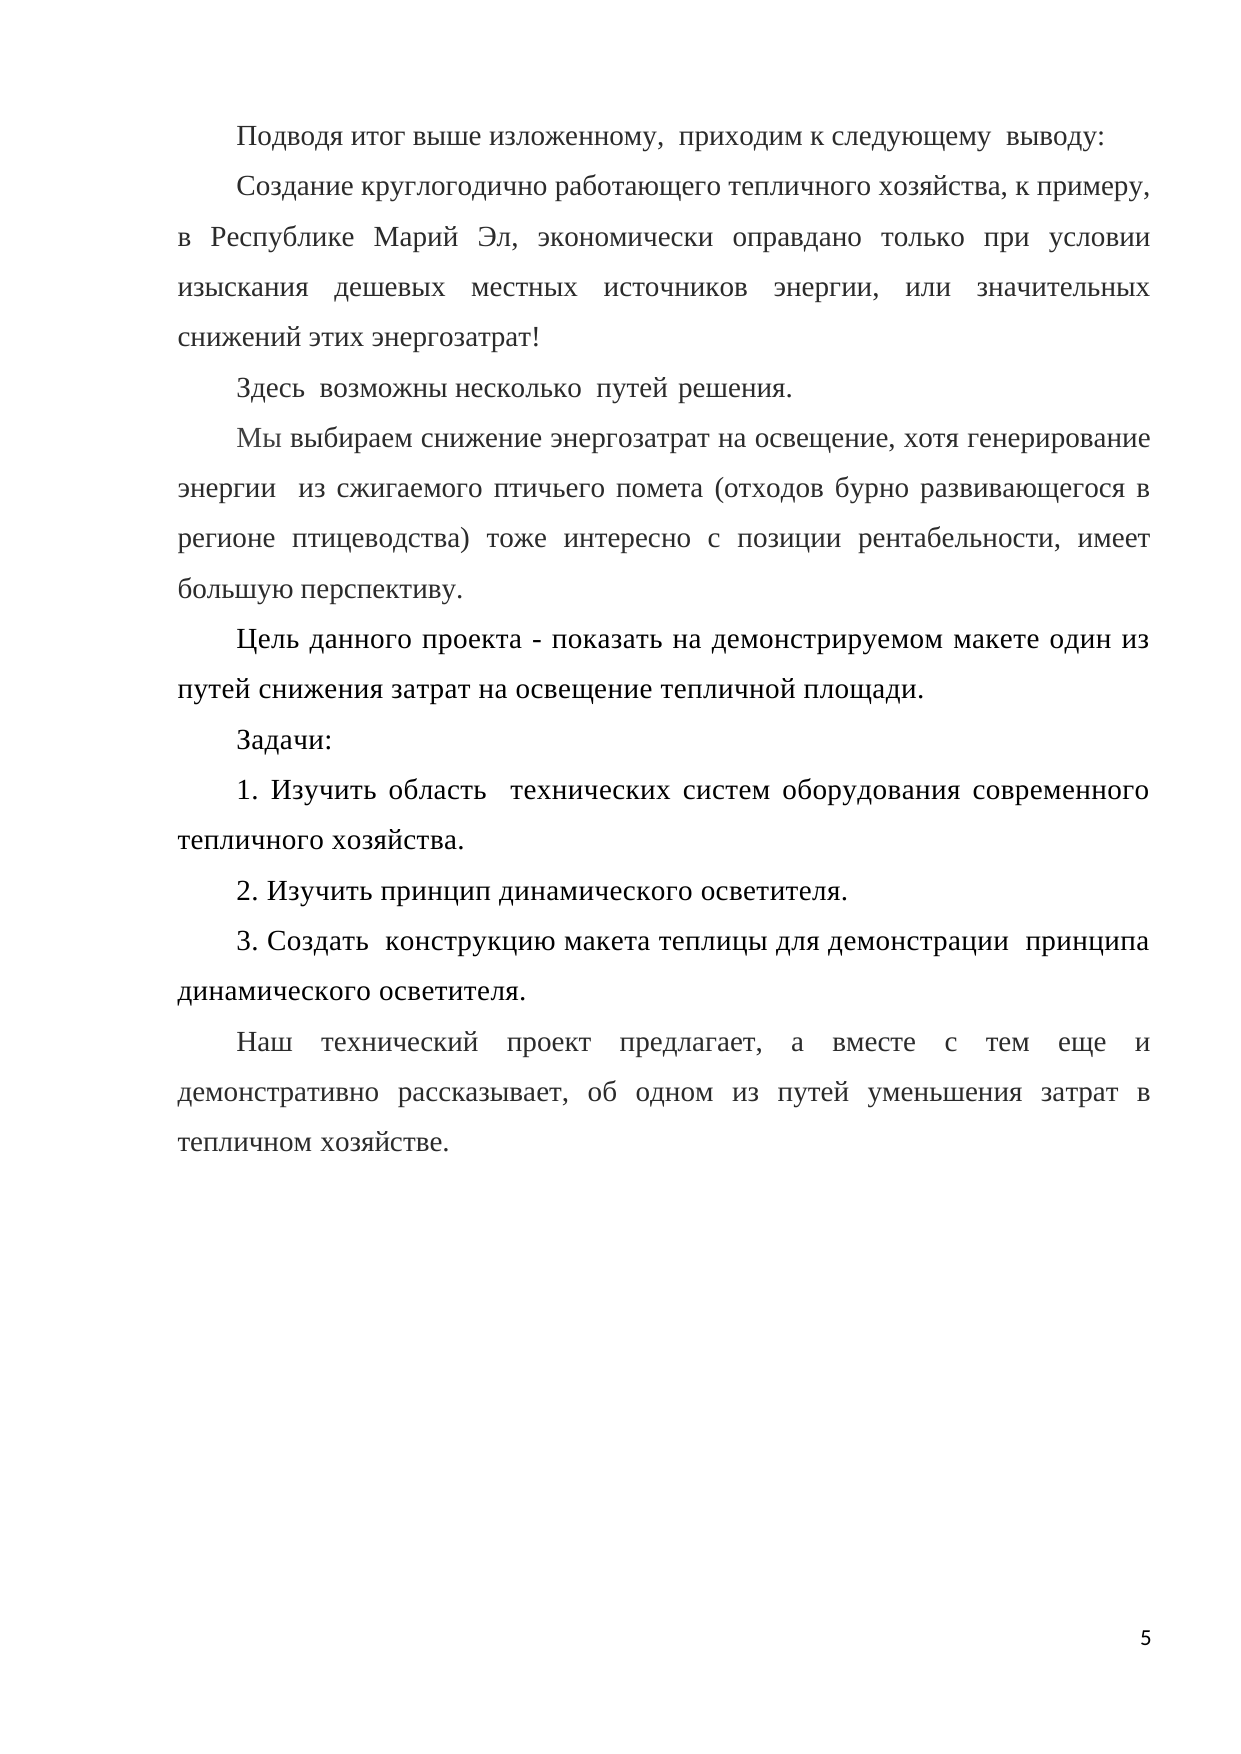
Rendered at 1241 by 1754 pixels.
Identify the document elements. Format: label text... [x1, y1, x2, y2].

text Создание круглогодично работающего тепличного хозяйства, к примеру, в Республике Марий Эл, экономически оправдано только при условии изыскания дешевых местных источников энергии, или значительных снижений этих энергозатрат! [177, 168, 1151, 353]
text 1. Изучить область технических систем оборудования современного тепличного хозяйства. [177, 772, 1151, 856]
text Задачи: [177, 722, 1151, 755]
text Наш технический проект предлагает, а вместе с тем еще и демонстративно рассказывает, об одном из путей уменьшения затрат в тепличном хозяйстве. [177, 1024, 1151, 1158]
text Здесь возможны несколько путей решения. [177, 370, 1151, 403]
text Подводя итог выше изложенному, приходим к следующему выводу: [177, 118, 1151, 152]
text 2. Изучить принцип динамического осветителя. [177, 873, 1151, 906]
text 3. Создать конструкцию макета теплицы для демонстрации принципа динамического осветителя. [177, 923, 1151, 1007]
text Цель данного проекта - показать на демонстрируемом макете один из путей снижения затрат на освещение тепличной площади. [177, 621, 1151, 705]
text Мы выбираем снижение энергозатрат на освещение, хотя генерирование энергии из сжигаемого птичьего помета (отходов бурно развивающегося в регионе птицеводства) тоже интересно с позиции рентабельности, имеет большую перспективу. [177, 420, 1151, 604]
